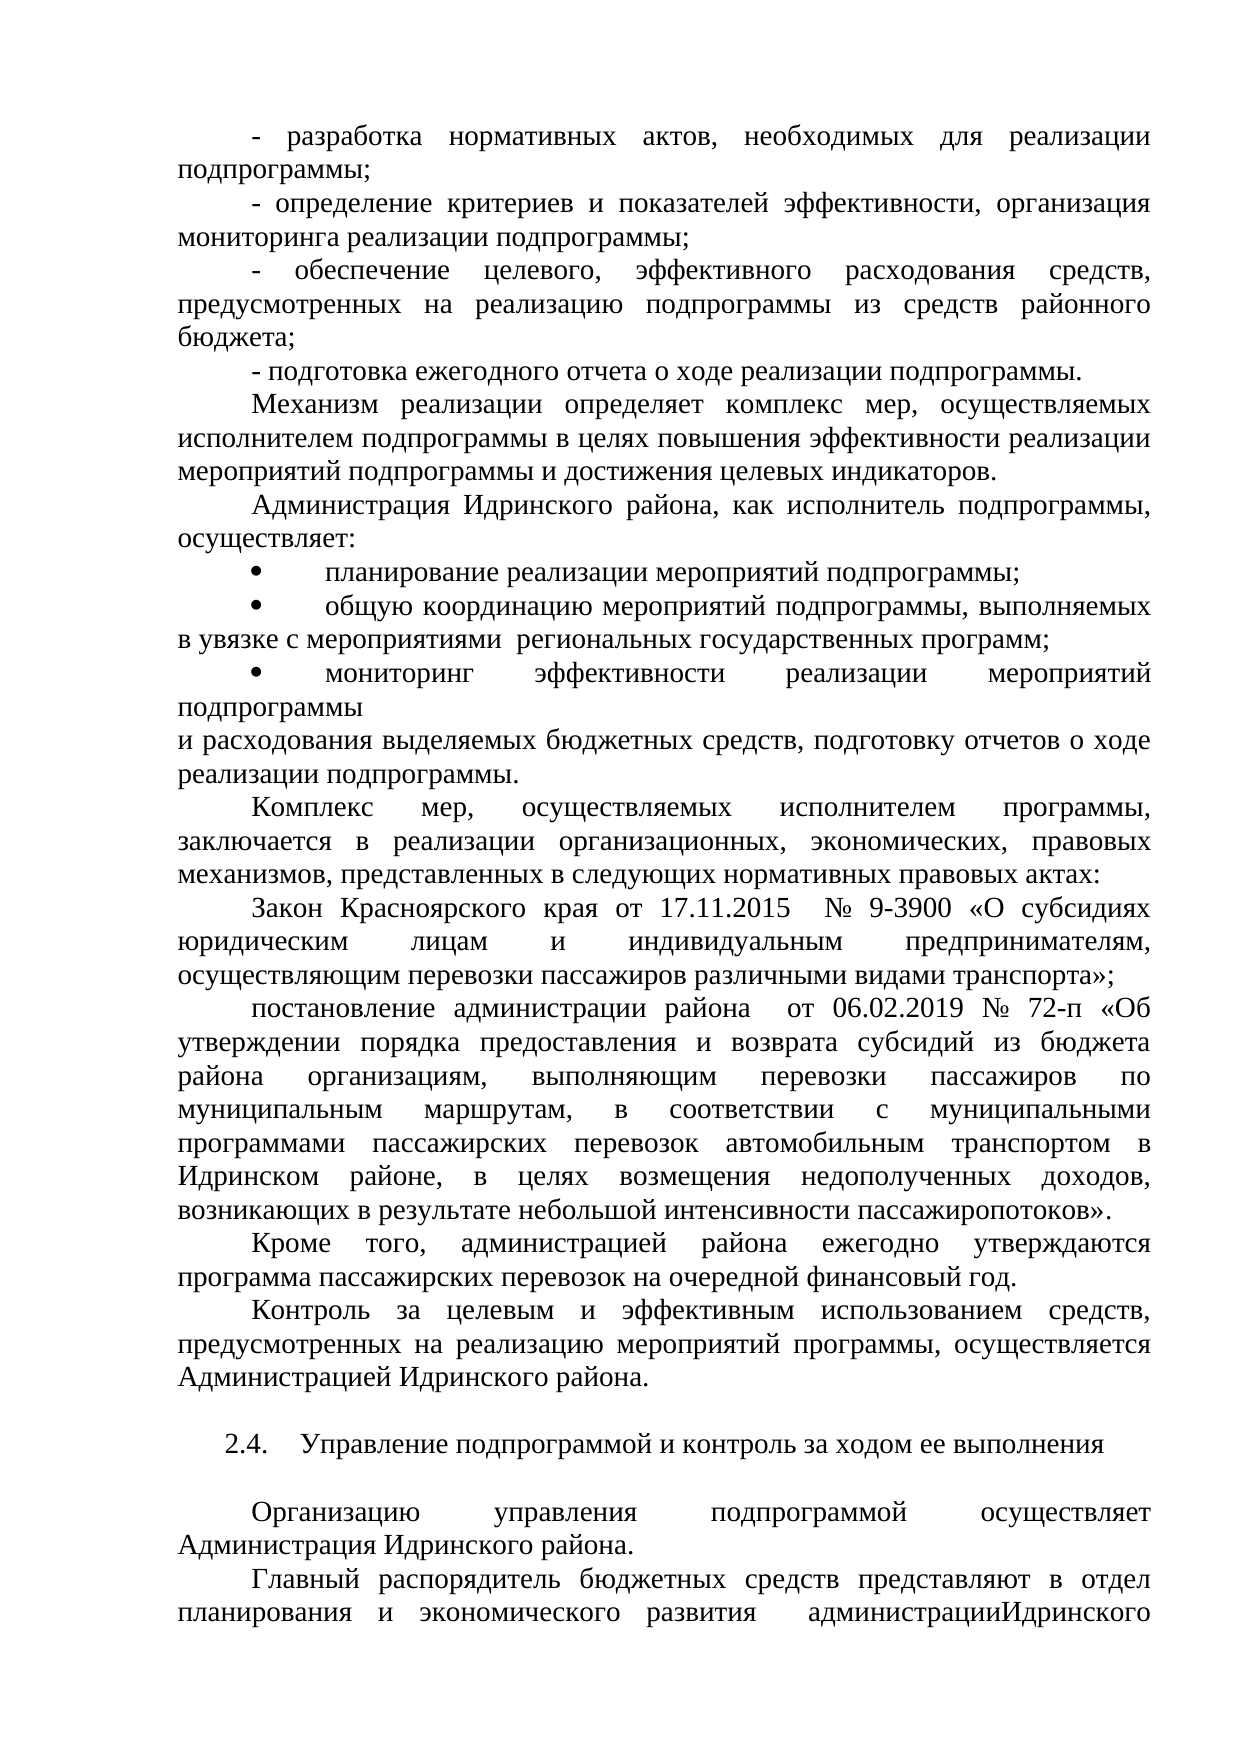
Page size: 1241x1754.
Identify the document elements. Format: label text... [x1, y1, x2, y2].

text - определение критериев и показателей эффективности, организация мониторинга реализации подпрограммы; [177, 185, 1152, 252]
text - подготовка ежегодного отчета о ходе реализации подпрограммы. [177, 353, 1152, 386]
text Закон Красноярского края от 17.11.2015 № 9-3900 «О субсидиях юридическим лицам и индивидуальным предпринимателям, осуществляющим перевозки пассажиров различными видами транспорта»; [177, 890, 1152, 991]
text - обеспечение целевого, эффективного расходования средств, предусмотренных на реализацию подпрограммы из средств районного бюджета; [177, 252, 1152, 353]
list мониторинг эффективности реализации мероприятий подпрограммы и расходования выделяемых бюджетных средств, подготовку отчетов о ходе реализации подпрограммы. [177, 655, 1152, 789]
list Управление подпрограммой и контроль за ходом ее выполнения [177, 1427, 1152, 1460]
list планирование реализации мероприятий подпрограммы; [177, 554, 1152, 588]
text Комплекс мер, осуществляемых исполнителем программы, заключается в реализации организационных, экономических, правовых механизмов, представленных в следующих нормативных правовых актах: [177, 789, 1152, 890]
text Контроль за целевым и эффективным использованием средств, предусмотренных на реализацию мероприятий программы, осуществляется Администрацией Идринского района. [177, 1292, 1152, 1393]
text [177, 1561, 1152, 1628]
text Механизм реализации определяет комплекс мер, осуществляемых исполнителем подпрограммы в целях повышения эффективности реализации мероприятий подпрограммы и достижения целевых индикаторов. [177, 386, 1152, 487]
text Администрация Идринского района, как исполнитель подпрограммы, осуществляет: [177, 487, 1152, 554]
text - разработка нормативных актов, необходимых для реализации подпрограммы; [177, 118, 1152, 185]
text Организацию управления подпрограммой осуществляет Администрация Идринского района. [177, 1494, 1152, 1561]
text постановление администрации района от 06.02.2019 № 72-п «Об утверждении порядка предоставления и возврата субсидий из бюджета района организациям, выполняющим перевозки пассажиров по муниципальным маршрутам, в соответствии с муниципальными программами пассажирских перевозок автомобильным транспортом в Идринском районе, в целях возмещения недополученных доходов, возникающих в результате небольшой интенсивности пассажиропотоков». [177, 991, 1152, 1225]
list общую координацию мероприятий подпрограммы, выполняемых в увязке с мероприятиями региональных государственных программ; [177, 588, 1152, 655]
text Кроме того, администрацией района ежегодно утверждаются программа пассажирских перевозок на очередной финансовый год. [177, 1225, 1152, 1292]
